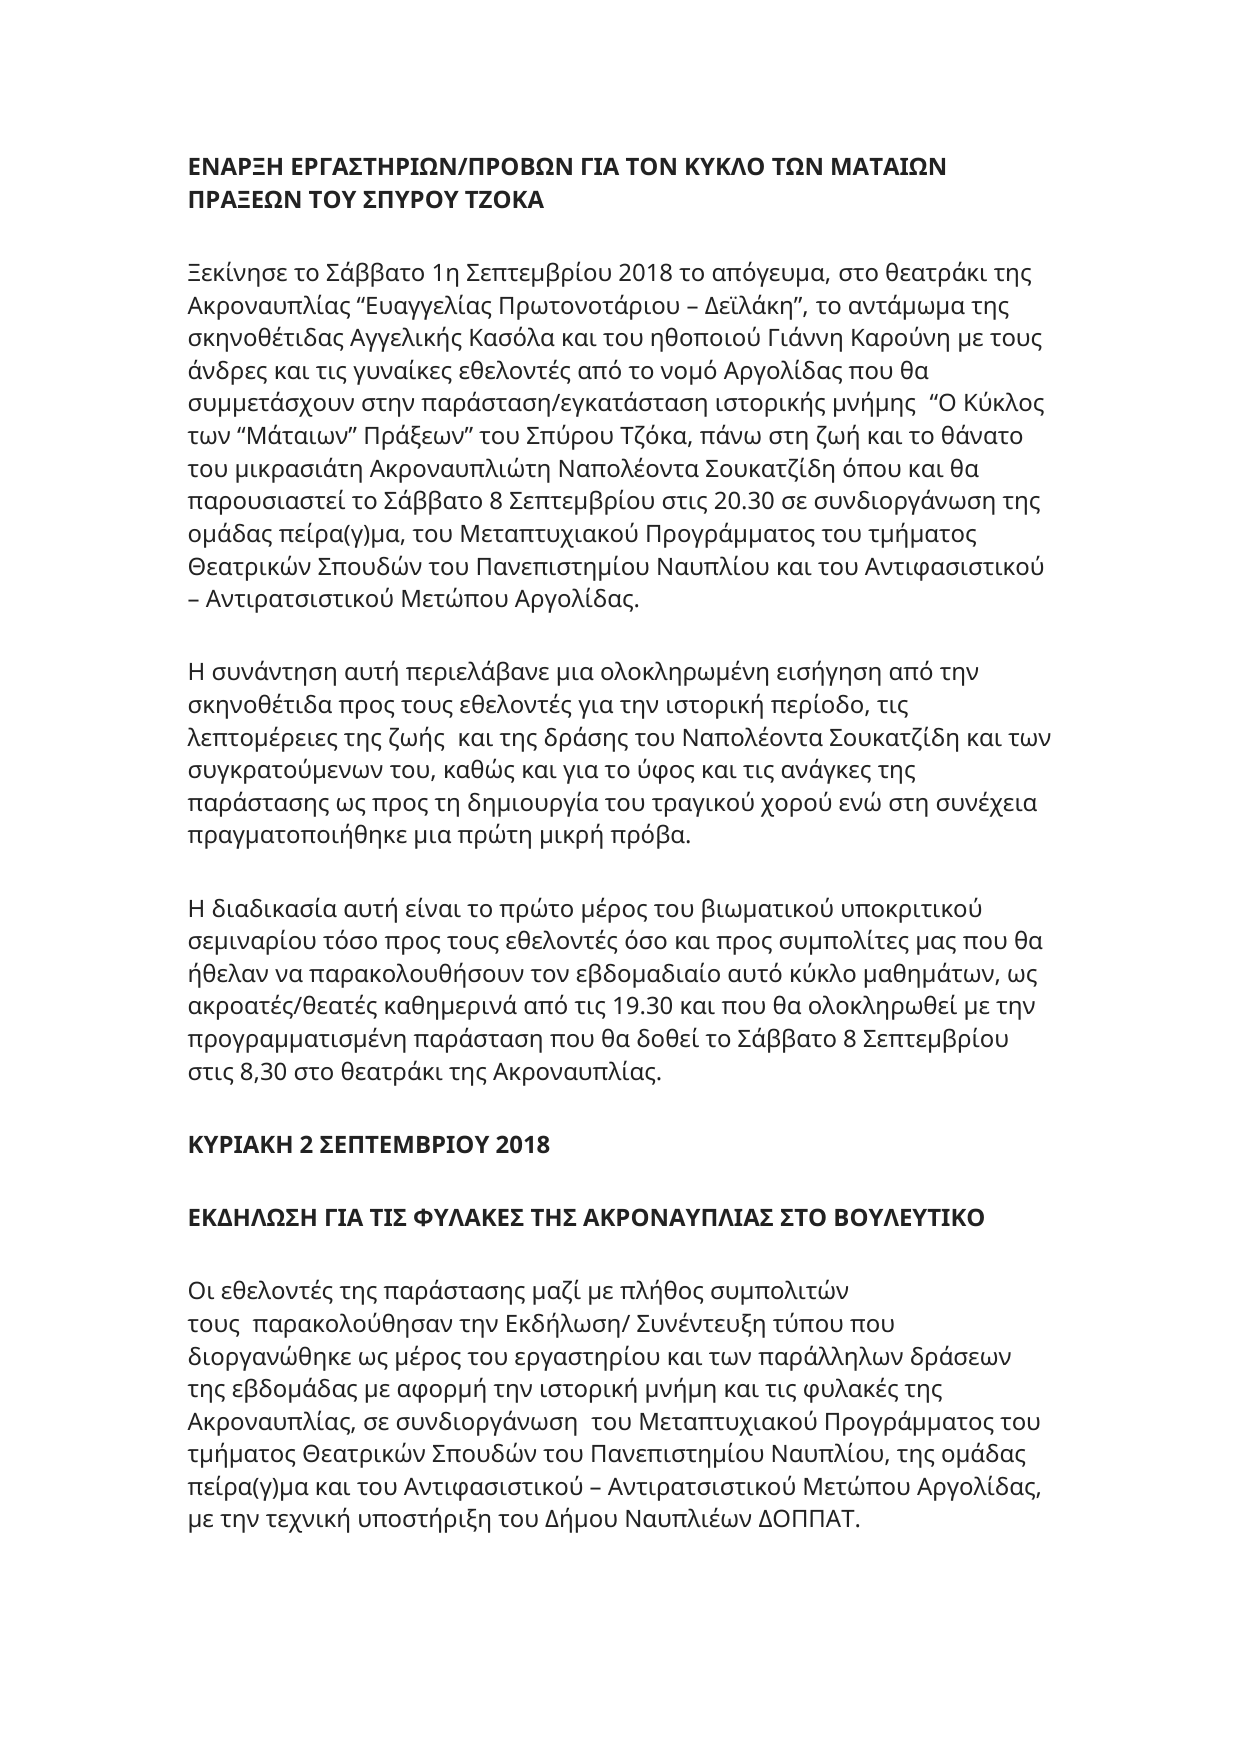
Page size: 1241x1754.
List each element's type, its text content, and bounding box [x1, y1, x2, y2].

text Ξεκίνησε το Σάββατο 1η Σεπτεμβρίου 2018 το απόγευμα, στο θεατράκι της Ακροναυπλίας “Ευαγγελίας Πρωτονοτάριου – Δεϊλάκη”, το αντάμωμα της σκηνοθέτιδας Αγγελικής Κασόλα και του ηθοποιού Γιάννη Καρούνη με τους άνδρες και τις γυναίκες εθελοντές από το νομό Αργολίδας που θα συμμετάσχουν στην παράσταση/εγκατάσταση ιστορικής μνήμης “Ο Κύκλος των “Μάταιων” Πράξεων” του Σπύρου Τζόκα, πάνω στη ζωή και το θάνατο του μικρασιάτη Ακροναυπλιώτη Ναπολέοντα Σουκατζίδη όπου και θα παρουσιαστεί το Σάββατο 8 Σεπτεμβρίου στις 20.30 σε συνδιοργάνωση της ομάδας πείρα(γ)μα, του Μεταπτυχιακού Προγράμματος του τμήματος Θεατρικών Σπουδών του Πανεπιστημίου Ναυπλίου και του Αντιφασιστικού – Αντιρατσιστικού Μετώπου Αργολίδας. [187, 256, 1053, 614]
text ΕΚΔΗΛΩΣΗ ΓΙΑ ΤΙΣ ΦΥΛΑΚΕΣ ΤΗΣ ΑΚΡΟΝΑΥΠΛΙΑΣ ΣΤΟ ΒΟΥΛΕΥΤΙΚΟ [187, 1201, 1053, 1233]
text Οι εθελοντές της παράστασης μαζί με πλήθος συμπολιτών τους παρακολούθησαν την Εκδήλωση/ Συνέντευξη τύπου που διοργανώθηκε ως μέρος του εργαστηρίου και των παράλληλων δράσεων της εβδομάδας με αφορμή την ιστορική μνήμη και τις φυλακές της Ακροναυπλίας, σε συνδιοργάνωση του Μεταπτυχιακού Προγράμματος του τμήματος Θεατρικών Σπουδών του Πανεπιστημίου Ναυπλίου, της ομάδας πείρα(γ)μα και του Αντιφασιστικού – Αντιρατσιστικού Μετώπου Αργολίδας, με την τεχνική υποστήριξη του Δήμου Ναυπλιέων ΔΟΠΠΑΤ. [187, 1274, 1053, 1535]
text ΚΥΡΙΑΚΗ 2 ΣΕΠΤΕΜΒΡΙΟΥ 2018 [187, 1128, 1053, 1160]
text ΕΝΑΡΞΗ ΕΡΓΑΣΤΗΡΙΩΝ/ΠΡΟΒΩΝ ΓΙΑ ΤΟΝ ΚΥΚΛΟ ΤΩΝ ΜΑΤΑΙΩΝ ΠΡΑΞΕΩΝ ΤΟΥ ΣΠΥΡΟΥ ΤΖΟΚΑ [187, 150, 1053, 215]
text Η συνάντηση αυτή περιελάβανε μια ολοκληρωμένη εισήγηση από την σκηνοθέτιδα προς τους εθελοντές για την ιστορική περίοδο, τις λεπτομέρειες της ζωής και της δράσης του Ναπολέοντα Σουκατζίδη και των συγκρατούμενων του, καθώς και για το ύφος και τις ανάγκες της παράστασης ως προς τη δημιουργία του τραγικού χορού ενώ στη συνέχεια πραγματοποιήθηκε μια πρώτη μικρή πρόβα. [187, 655, 1053, 851]
text Η διαδικασία αυτή είναι το πρώτο μέρος του βιωματικού υποκριτικού σεμιναρίου τόσο προς τους εθελοντές όσο και προς συμπολίτες μας που θα ήθελαν να παρακολουθήσουν τον εβδομαδιαίο αυτό κύκλο μαθημάτων, ως ακροατές/θεατές καθημερινά από τις 19.30 και που θα ολοκληρωθεί με την προγραμματισμένη παράσταση που θα δοθεί το Σάββατο 8 Σεπτεμβρίου στις 8,30 στο θεατράκι της Ακροναυπλίας. [187, 891, 1053, 1087]
